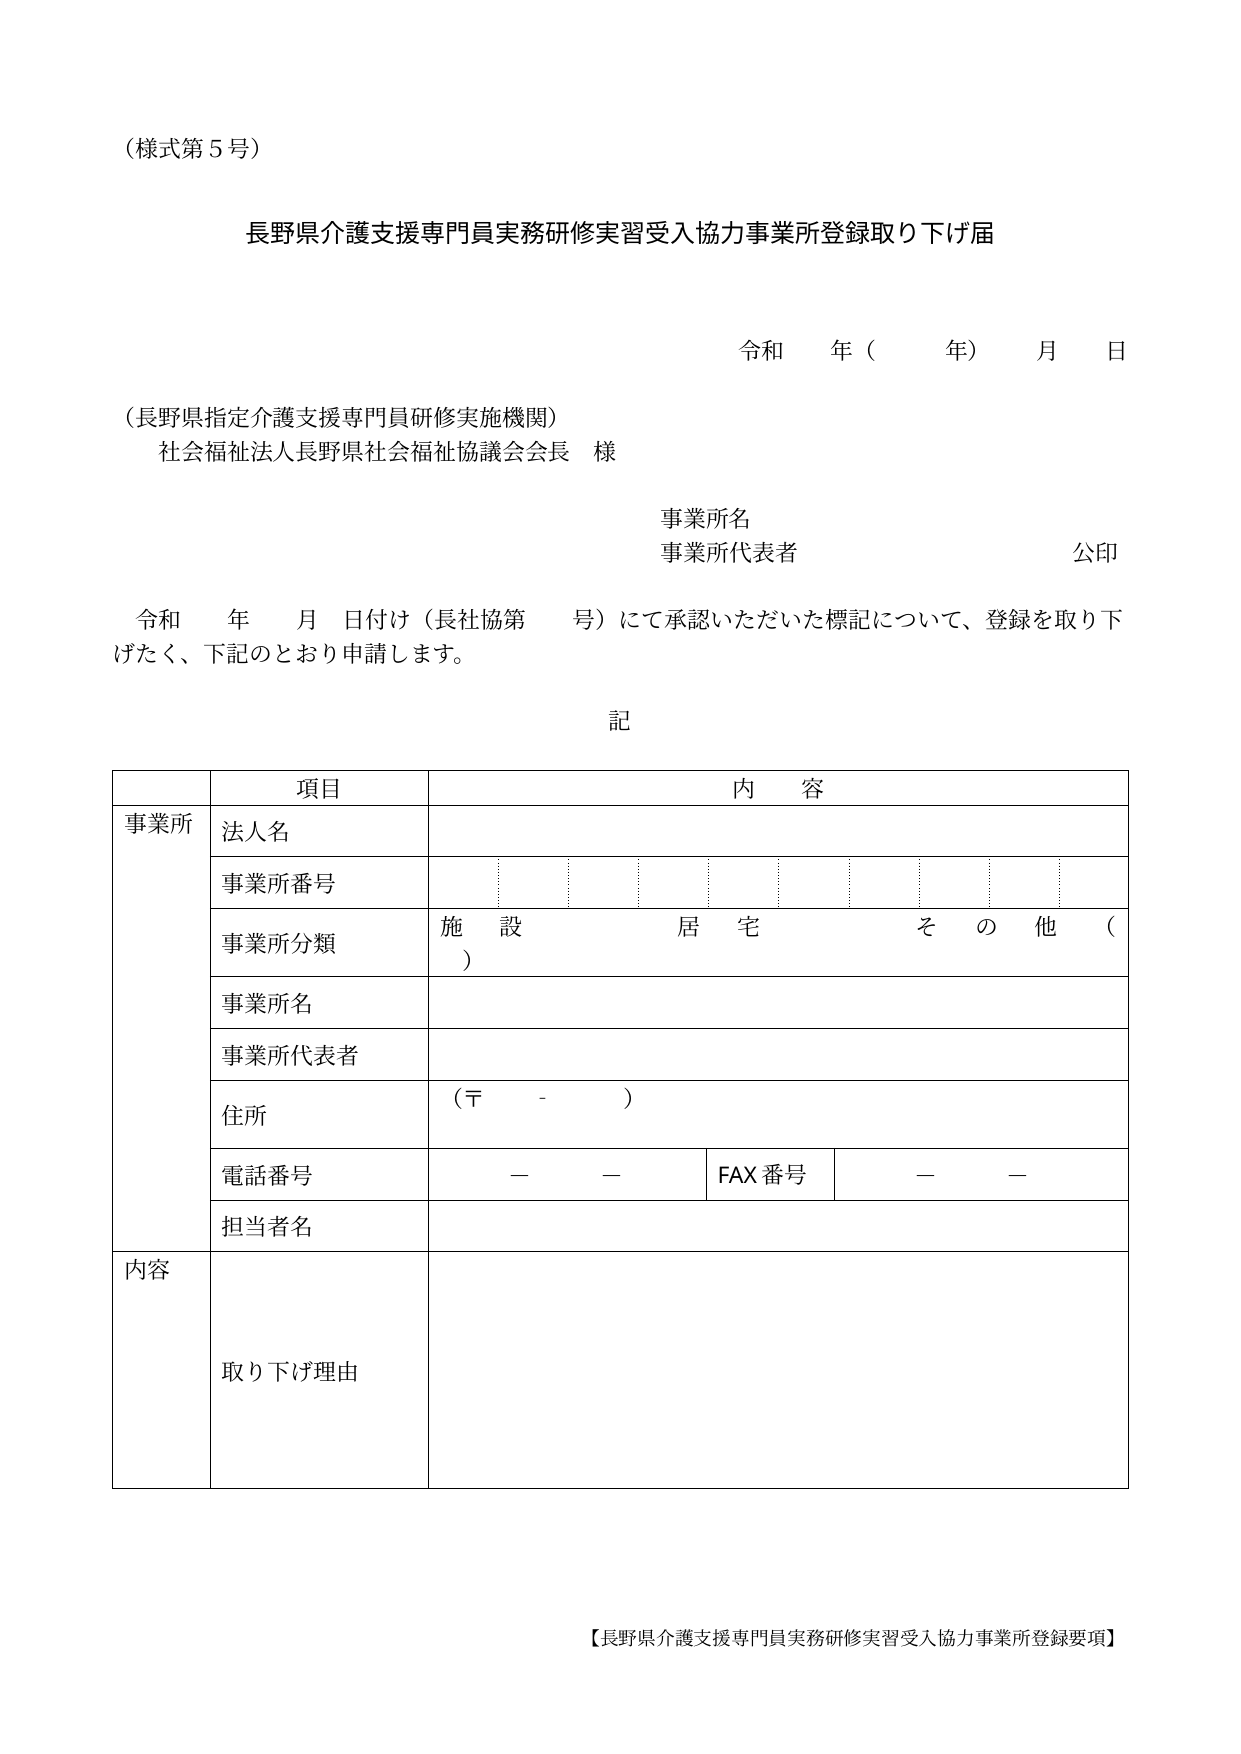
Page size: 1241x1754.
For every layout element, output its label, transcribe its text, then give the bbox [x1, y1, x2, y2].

table_cell 法人名 [211, 806, 428, 856]
table_cell [639, 857, 709, 908]
table_cell [849, 857, 919, 908]
table_cell [779, 857, 849, 908]
table_cell 事業所名 [211, 977, 428, 1028]
table_cell [1059, 857, 1128, 908]
text 記 [112, 703, 1128, 736]
table_cell [499, 857, 569, 908]
table_header [113, 771, 210, 804]
table_cell FAX番号 [707, 1149, 834, 1199]
table_cell － － [429, 1149, 706, 1199]
text 事業所名 [550, 501, 1128, 534]
table_cell （〒 ‐ ） [429, 1081, 1128, 1148]
table_cell [989, 857, 1059, 908]
table_header 項目 [211, 771, 428, 804]
table_cell 事業所 [113, 806, 210, 1251]
table_cell 担当者名 [211, 1201, 428, 1251]
table_cell － － [835, 1149, 1128, 1199]
table_cell [709, 857, 779, 908]
table_cell [429, 977, 1128, 1028]
table_cell [429, 1029, 1128, 1079]
table_cell 事業所分類 [211, 909, 428, 976]
table_cell [919, 857, 989, 908]
table_cell [429, 857, 499, 908]
table_cell 施設 居宅 その他（ ） [429, 909, 1128, 976]
table_cell [569, 857, 639, 908]
table_cell [429, 1252, 1128, 1488]
table_cell 内容 [113, 1252, 210, 1488]
table_header 内 容 [429, 771, 1128, 804]
table_cell 住所 [211, 1081, 428, 1148]
table_cell [429, 806, 1128, 856]
text 事業所代表者 公印 [112, 534, 1128, 568]
table_cell 取り下げ理由 [211, 1252, 428, 1488]
text （長野県指定介護支援専門員研修実施機関） [112, 400, 1128, 433]
text 令和 年 月 日付け（長社協第 号）にて承認いただいた標記について、登録を取り下げたく、下記のとおり申請します。 [112, 602, 1128, 669]
text 長野県介護支援専門員実務研修実習受入協力事業所登録取り下げ届 [112, 198, 1128, 265]
table_cell 事業所番号 [211, 857, 428, 908]
table_cell [429, 1201, 1128, 1251]
text 令和 年（ 年） 月 日 [112, 332, 1128, 366]
table_cell 電話番号 [211, 1149, 428, 1199]
text （様式第５号） [112, 131, 1128, 164]
table_cell 事業所代表者 [211, 1029, 428, 1079]
text 社会福祉法人長野県社会福祉協議会会長 様 [112, 433, 1128, 467]
